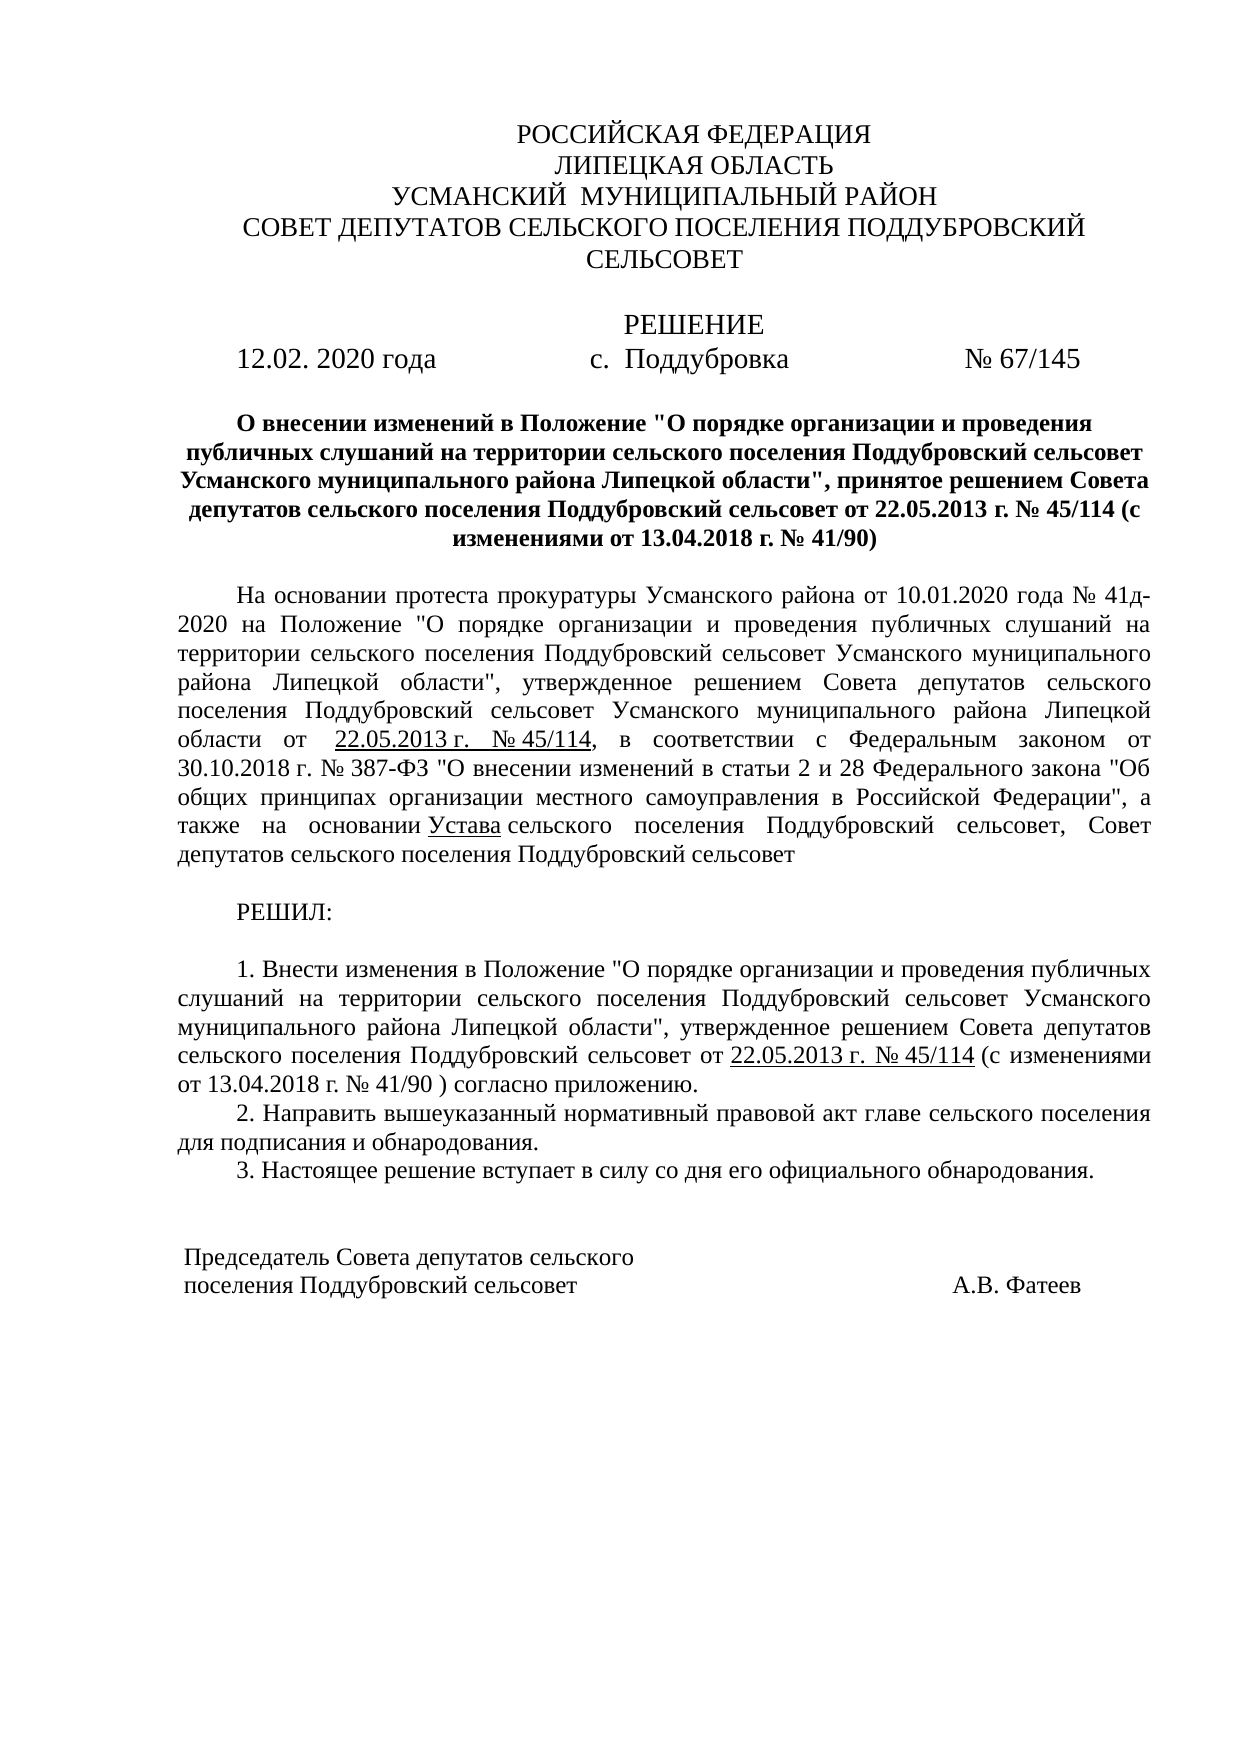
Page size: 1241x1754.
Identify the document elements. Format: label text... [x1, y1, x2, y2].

text На основании протеста прокуратуры Усманского района от 10.01.2020 года № 41д-2020 на Положение "О порядке организации и проведения публичных слушаний на территории сельского поселения Поддубровский сельсовет Усманского муниципального района Липецкой области", утвержденное решением Совета депутатов сельского поселения Поддубровский сельсовет Усманского муниципального района Липецкой области от 22.05.2013 г. № 45/114, в соответствии с Федеральным законом от 30.10.2018 г. № 387-ФЗ "О внесении изменений в статьи 2 и 28 Федерального закона "Об общих принципах организации местного самоуправления в Российской Федерации", а также на основании Устава сельского поселения Поддубровский сельсовет, Совет депутатов сельского поселения Поддубровский сельсовет [177, 581, 1152, 868]
text СОВЕТ ДЕПУТАТОВ СЕЛЬСКОГО ПОСЕЛЕНИЯ ПОДДУБРОВСКИЙ СЕЛЬСОВЕТ [177, 212, 1152, 274]
text РОССИЙСКАЯ ФЕДЕРАЦИЯ [177, 118, 1152, 149]
text 3. Настоящее решение вступает в силу со дня его официального обнародования. [177, 1156, 1152, 1184]
text О внесении изменений в Положение "О порядке организации и проведения публичных слушаний на территории сельского поселения Поддубровский сельсовет Усманского муниципального района Липецкой области", принятое решением Совета депутатов сельского поселения Поддубровский сельсовет от 22.05.2013 г. № 45/114 (с изменениями от 13.04.2018 г. № 41/90) [177, 408, 1152, 552]
text Председатель Совета депутатов сельского [177, 1242, 1152, 1271]
text УСМАНСКИЙ МУНИЦИПАЛЬНЫЙ РАЙОН [177, 180, 1152, 212]
text РЕШЕНИЕ [177, 307, 1152, 341]
text 1. Внести изменения в Положение "О порядке организации и проведения публичных слушаний на территории сельского поселения Поддубровский сельсовет Усманского муниципального района Липецкой области", утвержденное решением Совета депутатов сельского поселения Поддубровский сельсовет от 22.05.2013 г. № 45/114 (с изменениями от 13.04.2018 г. № 41/90 ) согласно приложению. [177, 954, 1152, 1098]
text поселения Поддубровский сельсовет А.В. Фатеев [177, 1271, 1152, 1299]
text РЕШИЛ: [177, 897, 1152, 926]
text 12.02. 2020 года с. Поддубровка № 67/145 [177, 341, 1152, 374]
text ЛИПЕЦКАЯ ОБЛАСТЬ [177, 149, 1152, 180]
text 2. Направить вышеуказанный нормативный правовой акт главе сельского поселения для подписания и обнародования. [177, 1098, 1152, 1156]
